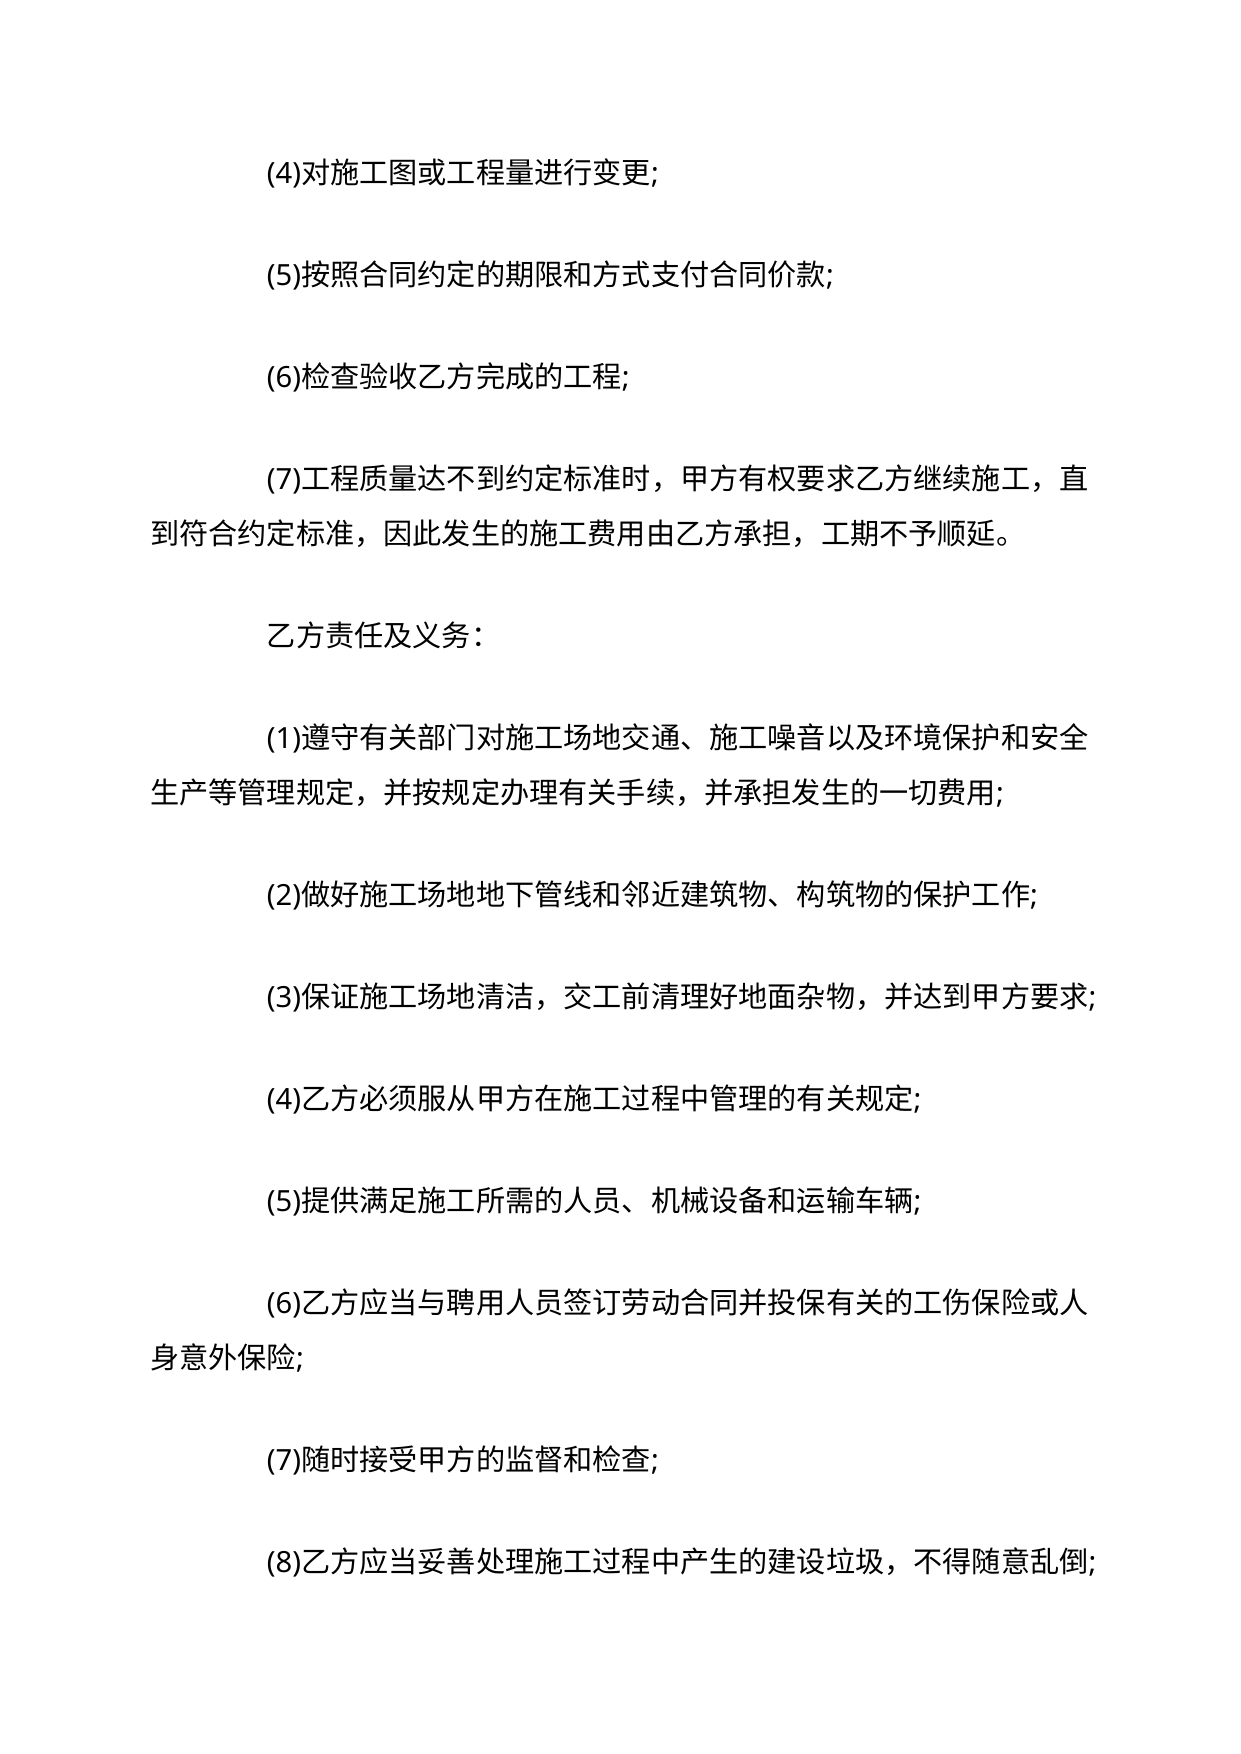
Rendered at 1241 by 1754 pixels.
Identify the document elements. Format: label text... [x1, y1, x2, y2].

text (6)检查验收乙方完成的工程; [150, 354, 1090, 396]
text (4)对施工图或工程量进行变更; [150, 150, 1090, 192]
text (6)乙方应当与聘用人员签订劳动合同并投保有关的工伤保险或人身意外保险; [150, 1279, 1090, 1377]
text (2)做好施工场地地下管线和邻近建筑物、构筑物的保护工作; [150, 871, 1090, 914]
text (5)提供满足施工所需的人员、机械设备和运输车辆; [150, 1177, 1090, 1220]
text (4)乙方必须服从甲方在施工过程中管理的有关规定; [150, 1075, 1090, 1118]
text (1)遵守有关部门对施工场地交通、施工噪音以及环境保护和安全生产等管理规定，并按规定办理有关手续，并承担发生的一切费用; [150, 714, 1090, 812]
text (8)乙方应当妥善处理施工过程中产生的建设垃圾，不得随意乱倒; [150, 1538, 1090, 1581]
text (7)随时接受甲方的监督和检查; [150, 1436, 1090, 1479]
text (3)保证施工场地清洁，交工前清理好地面杂物，并达到甲方要求; [150, 973, 1090, 1016]
text (7)工程质量达不到约定标准时，甲方有权要求乙方继续施工，直到符合约定标准，因此发生的施工费用由乙方承担，工期不予顺延。 [150, 456, 1090, 553]
text (5)按照合同约定的期限和方式支付合同价款; [150, 252, 1090, 294]
text 乙方责任及义务： [150, 613, 1090, 655]
